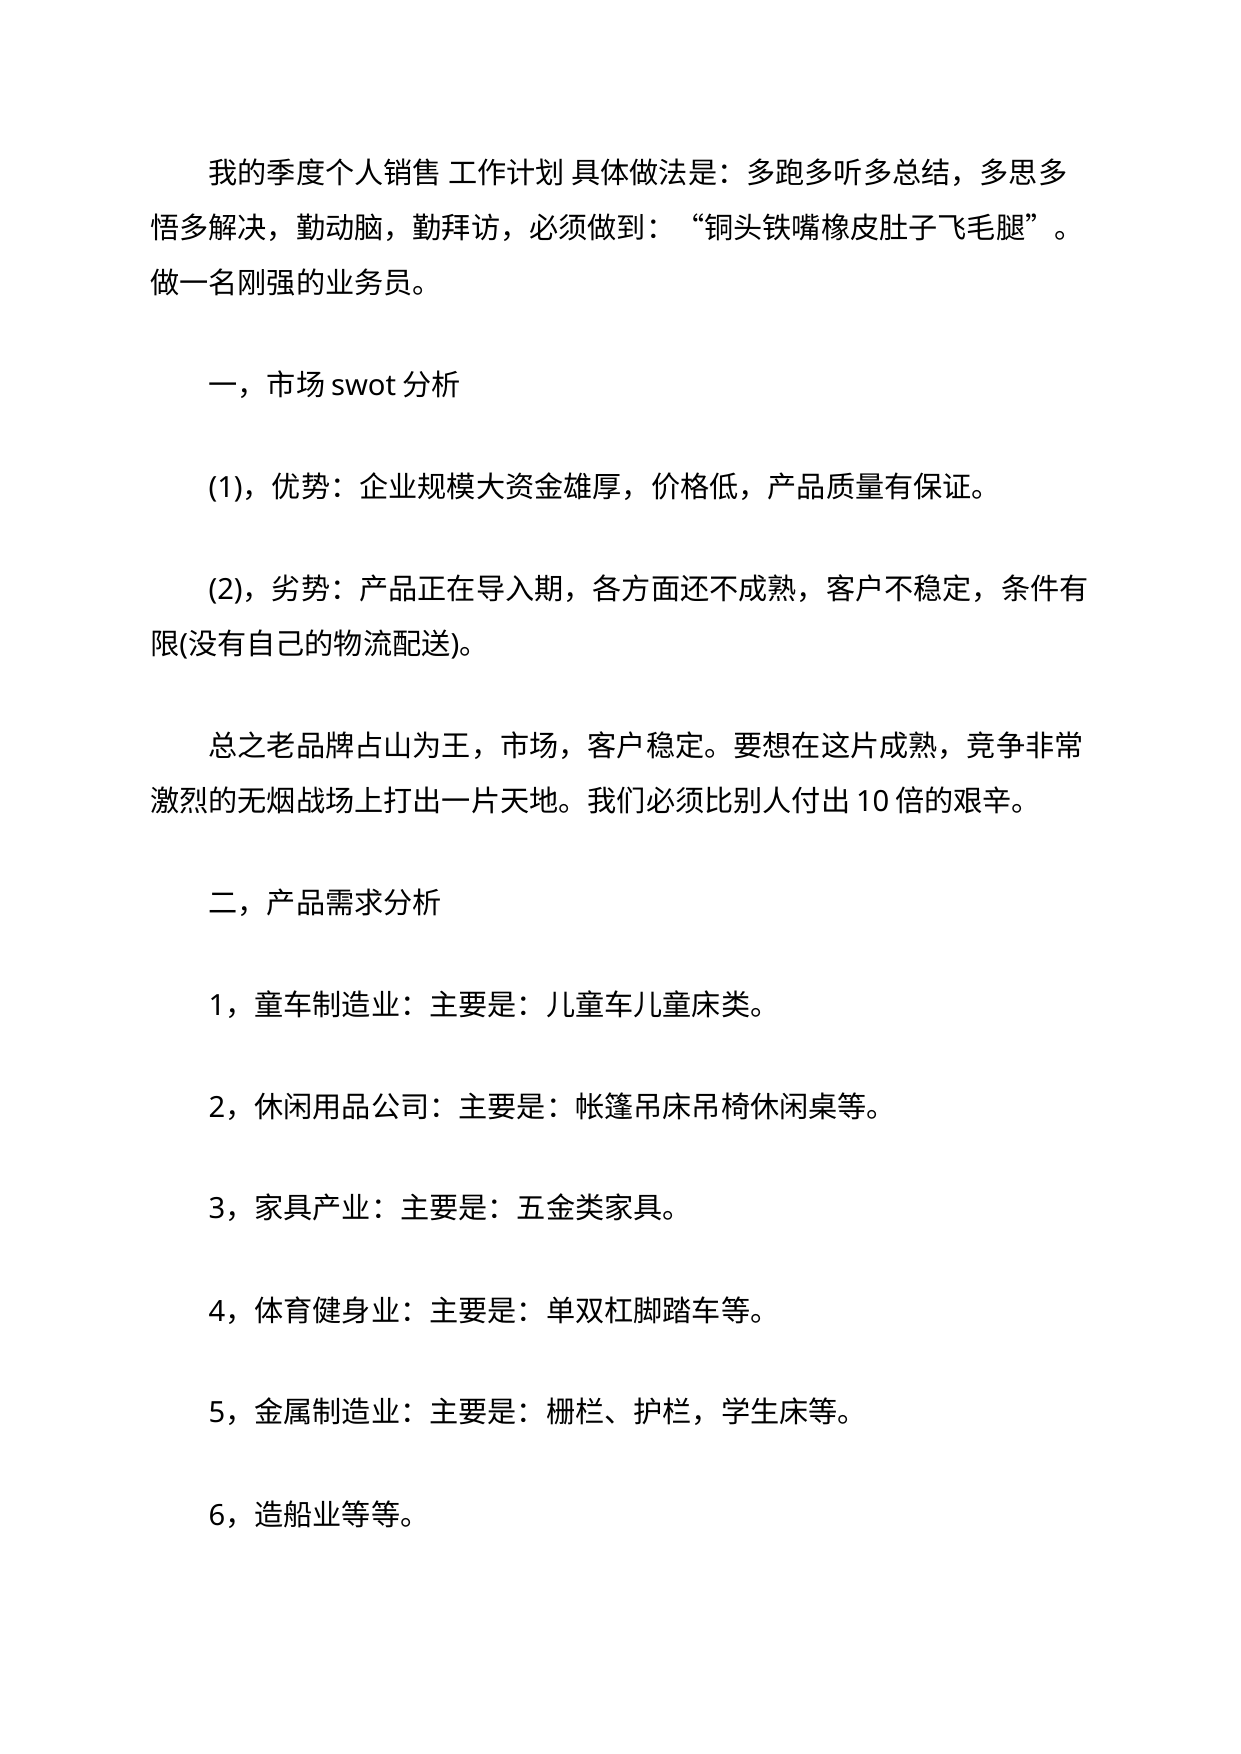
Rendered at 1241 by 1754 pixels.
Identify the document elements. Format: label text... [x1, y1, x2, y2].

text 4，体育健身业：主要是：单双杠脚踏车等。 [150, 1287, 1090, 1329]
text 1，童车制造业：主要是：儿童车儿童床类。 [150, 981, 1090, 1023]
text 2，休闲用品公司：主要是：帐篷吊床吊椅休闲桌等。 [150, 1083, 1090, 1126]
text 我的季度个人销售 工作计划 具体做法是：多跑多听多总结，多思多悟多解决，勤动脑，勤拜访，必须做到：“铜头铁嘴橡皮肚子飞毛腿”。做一名刚强的业务员。 [150, 150, 1090, 302]
text 一，市场swot分析 [150, 362, 1090, 404]
text 5，金属制造业：主要是：栅栏、护栏，学生床等。 [150, 1389, 1090, 1431]
text 6，造船业等等。 [150, 1491, 1090, 1533]
text 二，产品需求分析 [150, 879, 1090, 922]
text 总之老品牌占山为王，市场，客户稳定。要想在这片成熟，竞争非常激烈的无烟战场上打出一片天地。我们必须比别人付出10倍的艰辛。 [150, 722, 1090, 820]
text (2)，劣势：产品正在导入期，各方面还不成熟，客户不稳定，条件有限(没有自己的物流配送)。 [150, 566, 1090, 663]
text 3，家具产业：主要是：五金类家具。 [150, 1185, 1090, 1227]
text (1)，优势：企业规模大资金雄厚，价格低，产品质量有保证。 [150, 463, 1090, 506]
